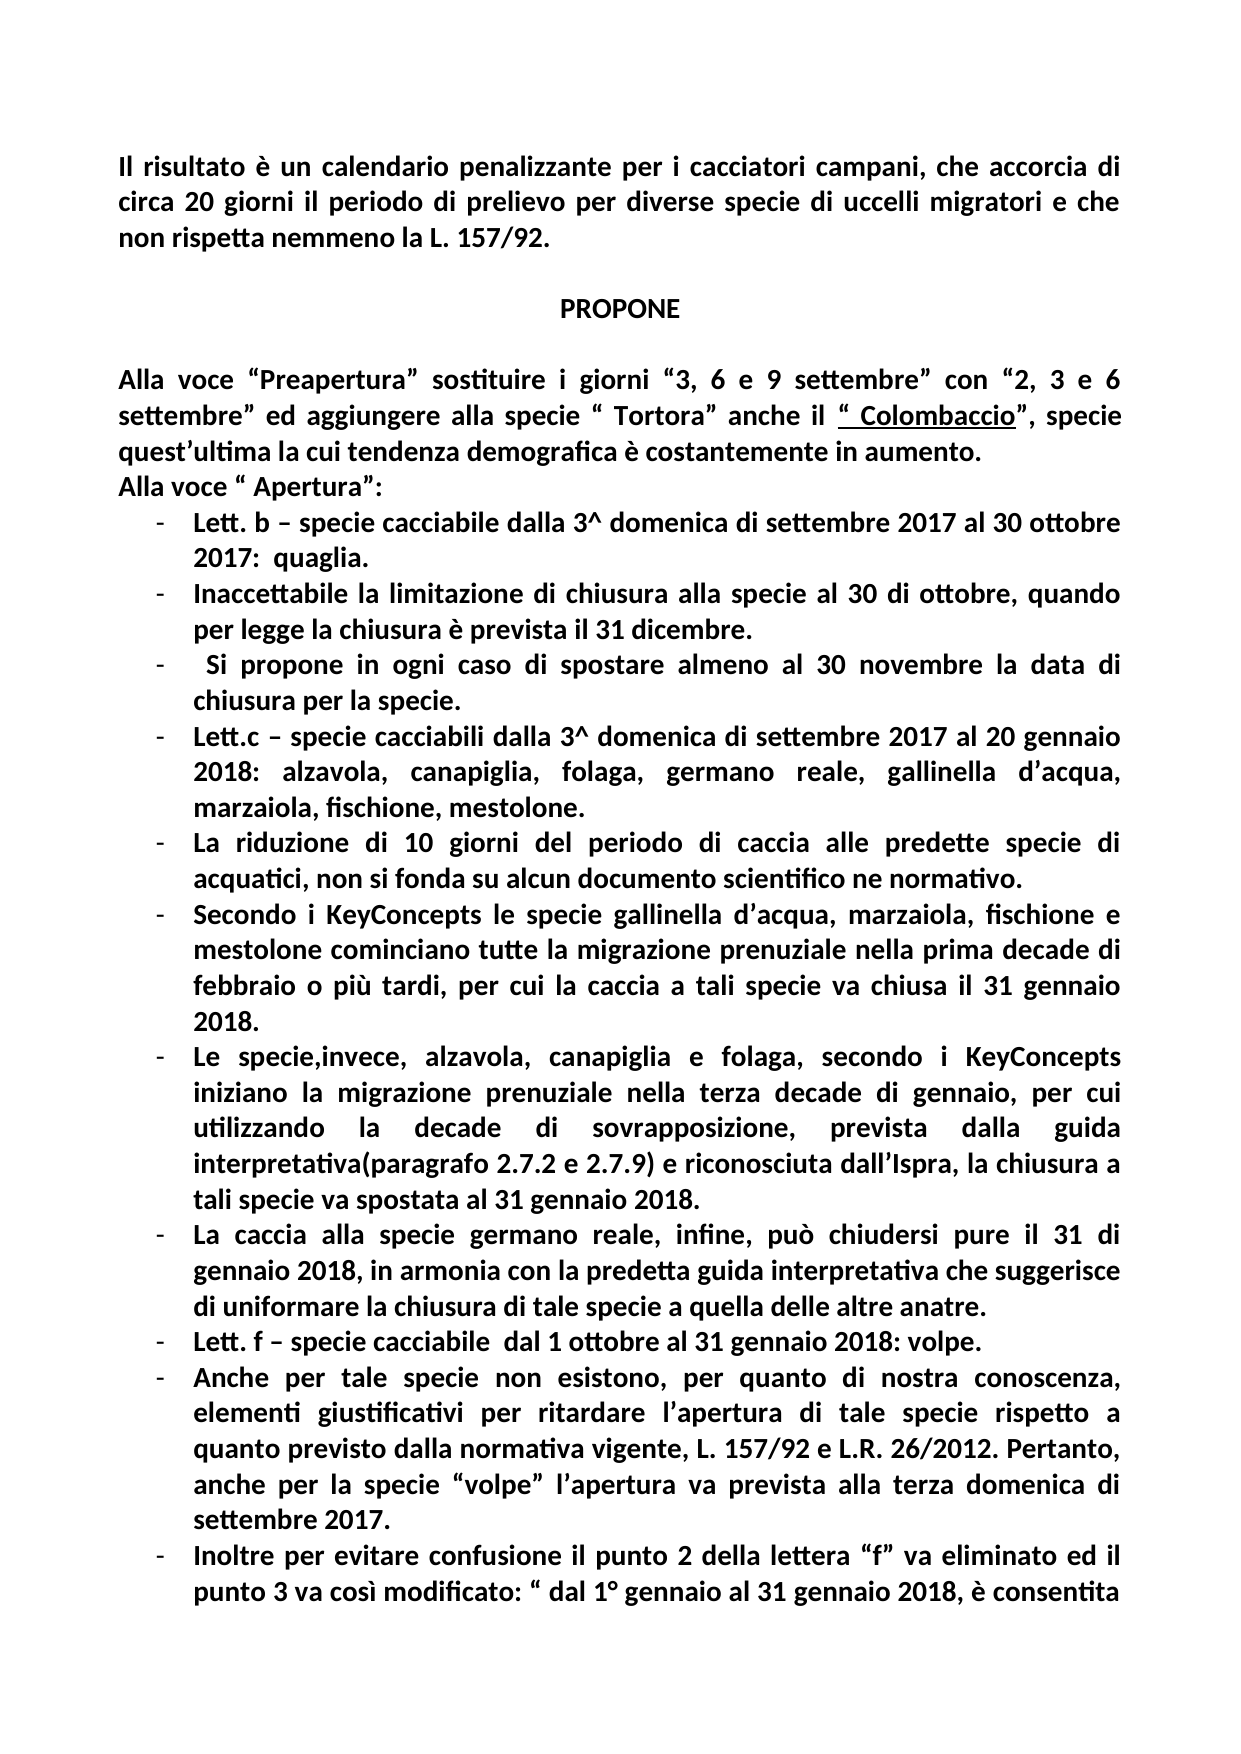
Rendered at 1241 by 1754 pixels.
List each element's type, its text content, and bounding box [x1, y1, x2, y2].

list Si propone in ogni caso di spostare almeno al 30 novembre la data di chiusura per la specie. [156, 646, 1122, 718]
text PROPONE [118, 290, 1122, 326]
list La caccia alla specie germano reale, infine, può chiudersi pure il 31 di gennaio 2018, in armonia con la predetta guida interpretativa che suggerisce di uniformare la chiusura di tale specie a quella delle altre anatre. [156, 1216, 1122, 1323]
list Lett.c – specie cacciabili dalla 3^ domenica di settembre 2017 al 20 gennaio 2018: alzavola, canapiglia, folaga, germano reale, gallinella d’acqua, marzaiola, fischione, mestolone. [156, 718, 1122, 824]
list Secondo i KeyConcepts le specie gallinella d’acqua, marzaiola, fischione e mestolone cominciano tutte la migrazione prenuziale nella prima decade di febbraio o più tardi, per cui la caccia a tali specie va chiusa il 31 gennaio 2018. [156, 896, 1122, 1038]
list Lett. f – specie cacciabile dal 1 ottobre al 31 gennaio 2018: volpe. [156, 1323, 1122, 1359]
text Il risultato è un calendario penalizzante per i cacciatori campani, che accorcia di circa 20 giorni il periodo di prelievo per diverse specie di uccelli migratori e che non rispetta nemmeno la L. 157/92. [118, 148, 1122, 254]
list Anche per tale specie non esistono, per quanto di nostra conoscenza, elementi giustificativi per ritardare l’apertura di tale specie rispetto a quanto previsto dalla normativa vigente, L. 157/92 e L.R. 26/2012. Pertanto, anche per la specie “volpe” l’apertura va prevista alla terza domenica di settembre 2017. [156, 1359, 1122, 1537]
list Inaccettabile la limitazione di chiusura alla specie al 30 di ottobre, quando per legge la chiusura è prevista il 31 dicembre. [156, 575, 1122, 646]
list La riduzione di 10 giorni del periodo di caccia alle predette specie di acquatici, non si fonda su alcun documento scientifico ne normativo. [156, 824, 1122, 896]
list Lett. b – specie cacciabile dalla 3^ domenica di settembre 2017 al 30 ottobre 2017: quaglia. [156, 504, 1122, 575]
list Le specie,invece, alzavola, canapiglia e folaga, secondo i KeyConcepts iniziano la migrazione prenuziale nella terza decade di gennaio, per cui utilizzando la decade di sovrapposizione, prevista dalla guida interpretativa(paragrafo 2.7.2 e 2.7.9) e riconosciuta dall’Ispra, la chiusura a tali specie va spostata al 31 gennaio 2018. [156, 1038, 1122, 1216]
text Alla voce “Preapertura” sostituire i giorni “3, 6 e 9 settembre” con “2, 3 e 6 settembre” ed aggiungere alla specie “ Tortora” anche il “ Colombaccio”, specie quest’ultima la cui tendenza demografica è costantemente in aumento. [118, 361, 1122, 468]
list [156, 1537, 1122, 1608]
text Alla voce “ Apertura”: [118, 468, 1122, 504]
